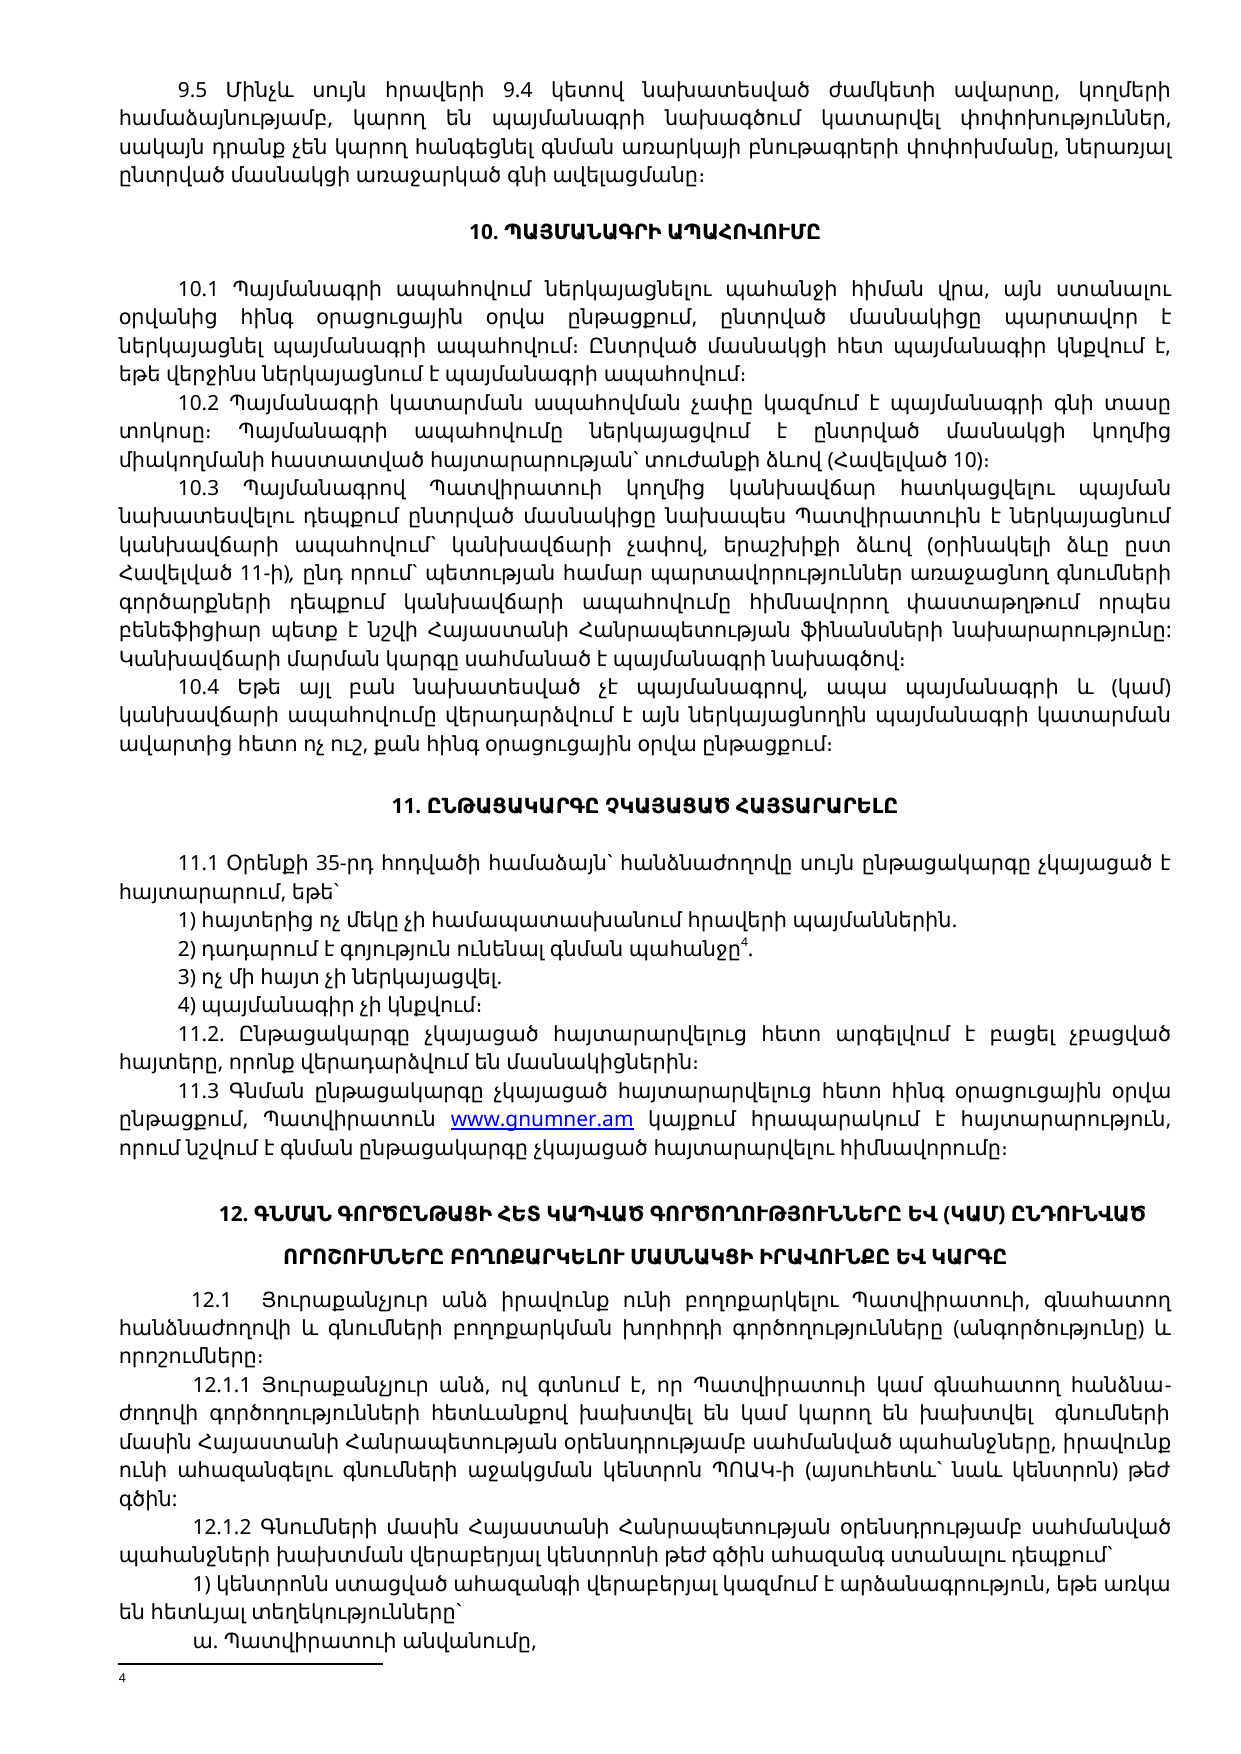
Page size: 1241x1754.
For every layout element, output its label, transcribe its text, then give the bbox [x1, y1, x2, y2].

text 10.3 Պայմանագրով Պատվիրատուի կողմից կանխավճար հատկացվելու պայման նախատեսվելու դեպքում ընտրված մասնակիցը նախապես Պատվիրատուին է ներկայացնում կանխավճարի ապահովում` կանխավճարի չափով, երաշխիքի ձևով (օրինակելի ձևը ըստ Հավելված 11-ի), ընդ որում` պետության համար պարտավորություններ առաջացնող գնումների գործարքների դեպքում կանխավճարի ապահովումը հիմնավորող փաստաթղթում որպես բենեֆիցիար պետք է նշվի Հայաստանի Հանրապետության ֆինանսների նախարարությունը: Կանխավճարի մարման կարգը սահմանած է պայմանագրի նախագծով։ [118, 473, 1171, 672]
text 12.1 Յուրաքանչյուր անձ իրավունք ունի բողոքարկելու Պատվիրատուի, գնահատող հանձնաժողովի և գնումների բողոքարկման խորհրդի գործողությունները (անգործությունը) և որոշումները։ [118, 1285, 1171, 1370]
text 12.1.1 Յուրաքանչյուր անձ, ով գտնում է, որ Պատվիրատուի կամ գնահատող հանձնաժողովի գործողությունների հետևանքով խախտվել են կամ կարող են խախտվել գնումների մասին Հայաստանի Հանրապետության օրենսդրությամբ սահմանված պահանջները, իրավունք ունի ահազանգելու գնումների աջակցման կենտրոն ՊՈԱԿ-ի (այսուհետև` նաև կենտրոն) թեժ գծին: [118, 1370, 1171, 1512]
text 11.2. Ընթացակարգը չկայացած հայտարարվելուց հետո արգելվում է բացել չբացված հայտերը, որոնք վերադարձվում են մասնակիցներին։ [118, 1019, 1171, 1076]
text ա. Պատվիրատուի անվանումը, [118, 1626, 1171, 1654]
text 4) պայմանագիր չի կնքվում։ [118, 991, 1171, 1019]
text 11.3 Գնման ընթացակարգը չկայացած հայտարարվելուց հետո հինգ օրացուցային օրվա ընթացքում, Պատվիրատուն www.gnumner.am կայքում հրապարակում է հայտարարություն, որում նշվում է գնման ընթացակարգը չկայացած հայտարարվելու հիմնավորումը։ [118, 1076, 1171, 1161]
text 1) կենտրոնն ստացված ահազանգի վերաբերյալ կազմում է արձանագրություն, եթե առկա են հետևյալ տեղեկությունները` [118, 1569, 1171, 1626]
text 11.1 Օրենքի 35-րդ հոդվածի համաձայն` հանձնաժողովը սույն ընթացակարգը չկայացած է հայտարարում, եթե` [118, 848, 1171, 905]
text 1) հայտերից ոչ մեկը չի համապատասխանում հրավերի պայմաններին. [118, 905, 1171, 934]
text 12.1.2 Գնումների մասին Հայաստանի Հանրապետության օրենսդրությամբ սահմանված պահանջների խախտման վերաբերյալ կենտրոնի թեժ գծին ահազանգ ստանալու դեպքում` [118, 1512, 1171, 1569]
text 3) ոչ մի հայտ չի ներկայացվել. [118, 962, 1171, 991]
text 11. ԸՆԹԱՑԱԿԱՐԳԸ ՉԿԱՅԱՑԱԾ ՀԱՅՏԱՐԱՐԵԼԸ [118, 792, 1171, 820]
text 10.2 Պայմանագրի կատարման ապահովման չափը կազմում է պայմանագրի գնի տասը տոկոսը։ Պայմանագրի ապահովումը ներկայացվում է ընտրված մասնակցի կողմից միակողմանի հաստատված հայտարարության` տուժանքի ձևով (Հավելված 10)։ [118, 388, 1171, 473]
text 10.1 Պայմանագրի ապահովում ներկայացնելու պահանջի հիման վրա, այն ստանալու օրվանից հինգ օրացուցային օրվա ընթացքում, ընտրված մասնակիցը պարտավոր է ներկայացնել պայմանագրի ապահովում։ Ընտրված մասնակցի հետ պայմանագիր կնքվում է, եթե վերջինս ներկայացնում է պայմանագրի ապահովում։ [118, 274, 1171, 388]
text 10. ՊԱՅՄԱՆԱԳՐԻ ԱՊԱՀՈՎՈՒՄԸ [118, 217, 1171, 246]
text 10.4 Եթե այլ բան նախատեսված չէ պայմանագրով, ապա պայմանագրի և (կամ) կանխավճարի ապահովումը վերադարձվում է այն ներկայացնողին պայմանագրի կատարման ավարտից հետո ոչ ուշ, քան հինգ օրացուցային օրվա ընթացքում։ [118, 672, 1171, 757]
text 12. ԳՆՄԱՆ ԳՈՐԾԸՆԹԱՑԻ ՀԵՏ ԿԱՊՎԱԾ ԳՈՐԾՈՂՈՒԹՅՈՒՆՆԵՐԸ ԵՎ (ԿԱՄ) ԸՆԴՈՒՆՎԱԾ ՈՐՈՇՈՒՄՆԵՐԸ ԲՈՂՈՔԱՐԿԵԼՈՒ ՄԱՍՆԱԿՑԻ ԻՐԱՎՈՒՆՔԸ ԵՎ ԿԱՐԳԸ [118, 1199, 1171, 1271]
text 9.5 Մինչև սույն հրավերի 9.4 կետով նախատեսված ժամկետի ավարտը, կողմերի համաձայնությամբ, կարող են պայմանագրի նախագծում կատարվել փոփոխություններ, սակայն դրանք չեն կարող հանգեցնել գնման առարկայի բնութագրերի փոփոխմանը, ներառյալ ընտրված մասնակցի առաջարկած գնի ավելացմանը։ [118, 75, 1171, 189]
text 2) դադարում է գոյություն ունենալ գնման պահանջը. [118, 934, 1171, 962]
